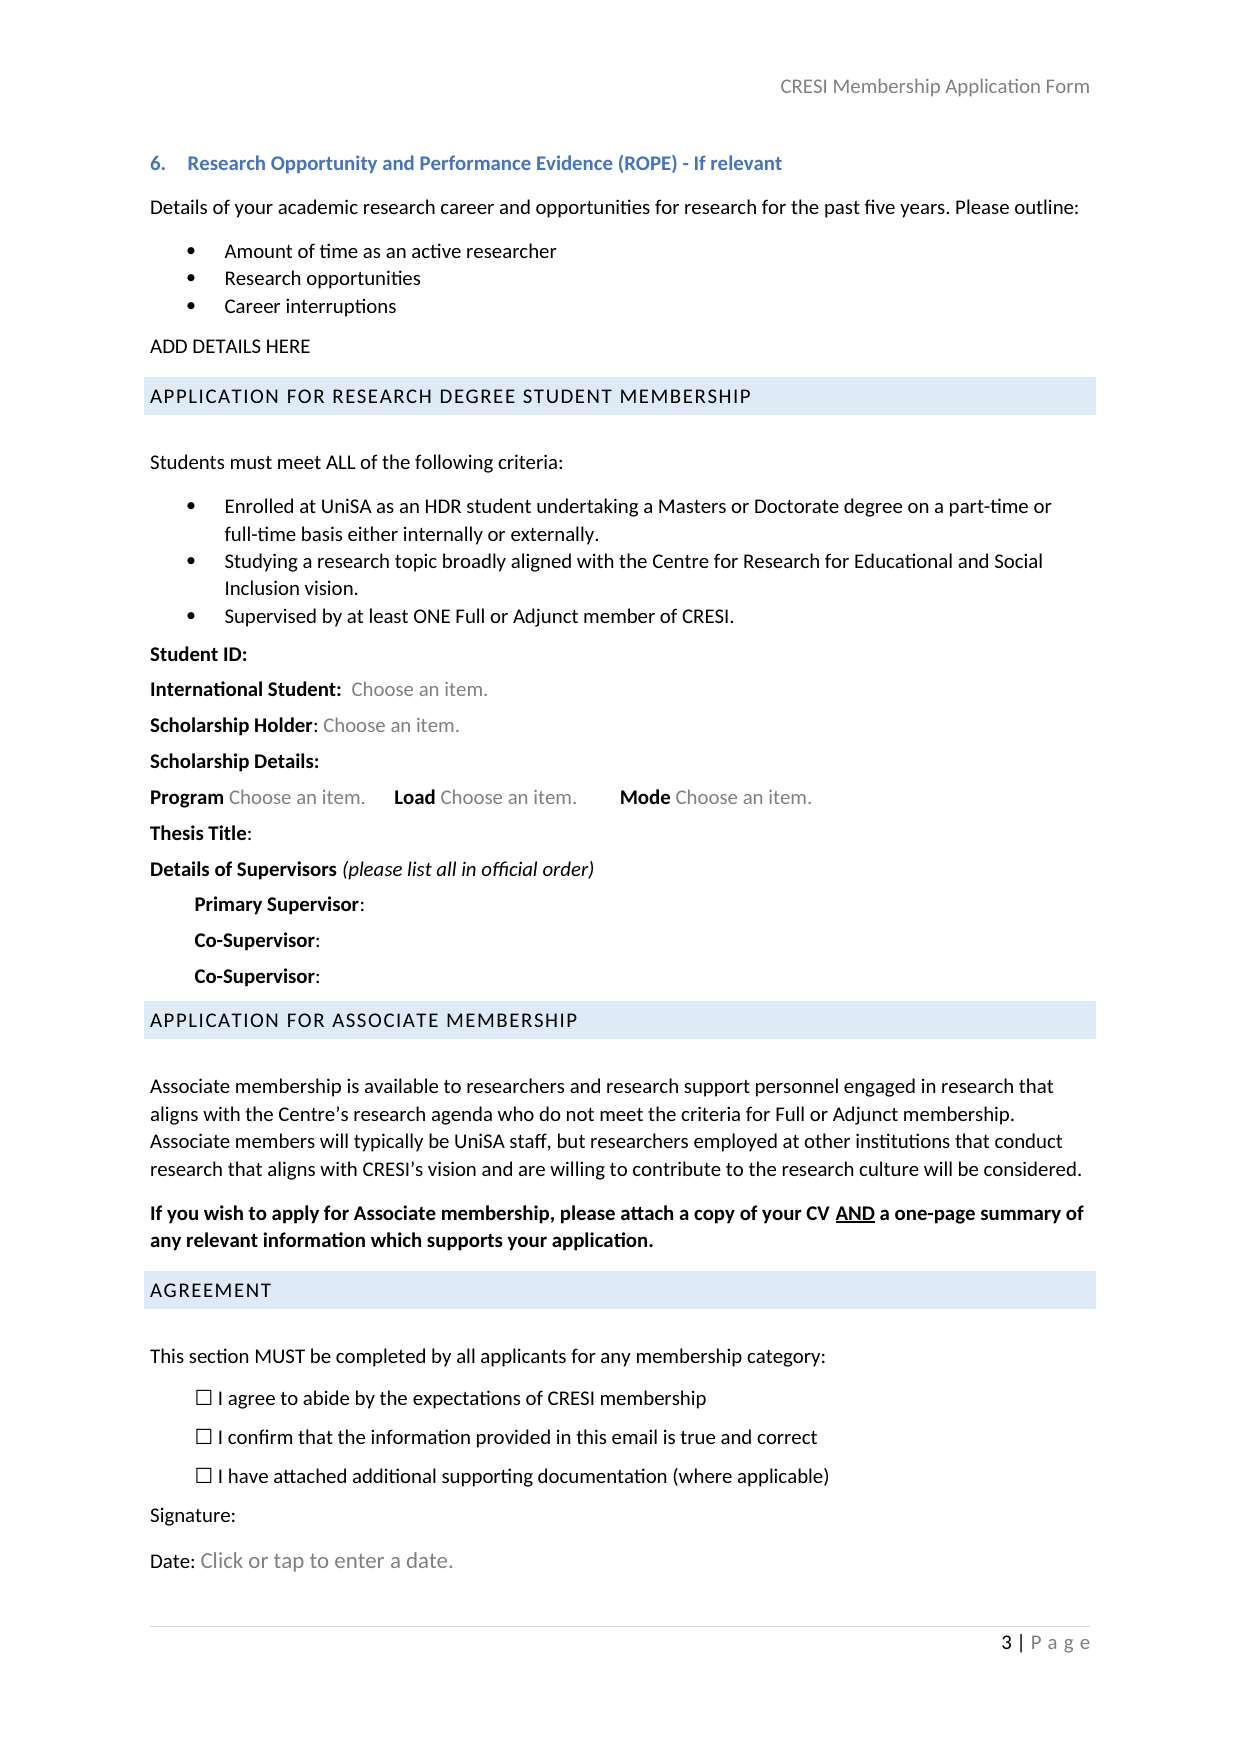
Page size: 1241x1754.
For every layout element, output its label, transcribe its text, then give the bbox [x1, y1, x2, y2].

text Amount of time as an active researcher [187, 238, 1090, 263]
text Associate membership is available to researchers and research support personnel engaged in research that aligns with the Centre’s research agenda who do not meet the criteria for Full or Adjunct membership. Associate members will typically be UniSA staff, but researchers employed at other institutions that conduct research that aligns with CRESI’s vision and are willing to contribute to the research culture will be considered. [150, 1073, 1090, 1181]
text Scholarship Details: [150, 748, 1090, 774]
subtitle Agreement [150, 1278, 1090, 1303]
text Details of your academic research career and opportunities for research for the past five years. Please outline: [150, 194, 1090, 219]
text This section MUST be completed by all applicants for any membership category: [150, 1344, 1090, 1369]
text Co-Supervisor: [194, 927, 1090, 953]
text Co-Supervisor: [194, 963, 1090, 989]
text Date: [150, 1546, 1090, 1574]
text I have attached additional supporting documentation (where applicable) [194, 1461, 1090, 1490]
text Scholarship Holder: [150, 712, 1090, 738]
text Career interruptions [187, 293, 1090, 318]
text Supervised by at least ONE Full or Adjunct member of CRESI. [187, 603, 1090, 628]
text Program Load Mode [150, 784, 1090, 809]
list Research Opportunity and Performance Evidence (ROPE) - If relevant [150, 150, 1090, 175]
text Students must meet ALL of the following criteria: [150, 449, 1090, 475]
text If you wish to apply for Associate membership, please attach a copy of your CV AND a one-page summary of any relevant information which supports your application. [150, 1200, 1090, 1253]
text Studying a research topic broadly aligned with the Centre for Research for Educational and Social Inclusion vision. [187, 548, 1090, 601]
text Signature: [150, 1502, 1090, 1528]
text Enrolled at UniSA as an HDR student undertaking a Masters or Doctorate degree on a part-time or full-time basis either internally or externally. [187, 493, 1090, 546]
text Thesis Title: [150, 820, 1090, 845]
text Details of Supervisors (please list all in official order) [150, 856, 1090, 881]
text I confirm that the information provided in this email is true and correct [194, 1422, 1090, 1451]
text Primary Supervisor: [194, 892, 1090, 917]
text International Student: [150, 677, 1090, 702]
text Research opportunities [187, 266, 1090, 291]
subtitle Application for Associate Membership [150, 1008, 1090, 1033]
text Student ID: [150, 641, 1090, 666]
text ADD DETAILS HERE [150, 333, 1090, 358]
subtitle Application for Research degree Student Membership [150, 383, 1090, 408]
text I agree to abide by the expectations of CRESI membership [194, 1383, 1090, 1412]
